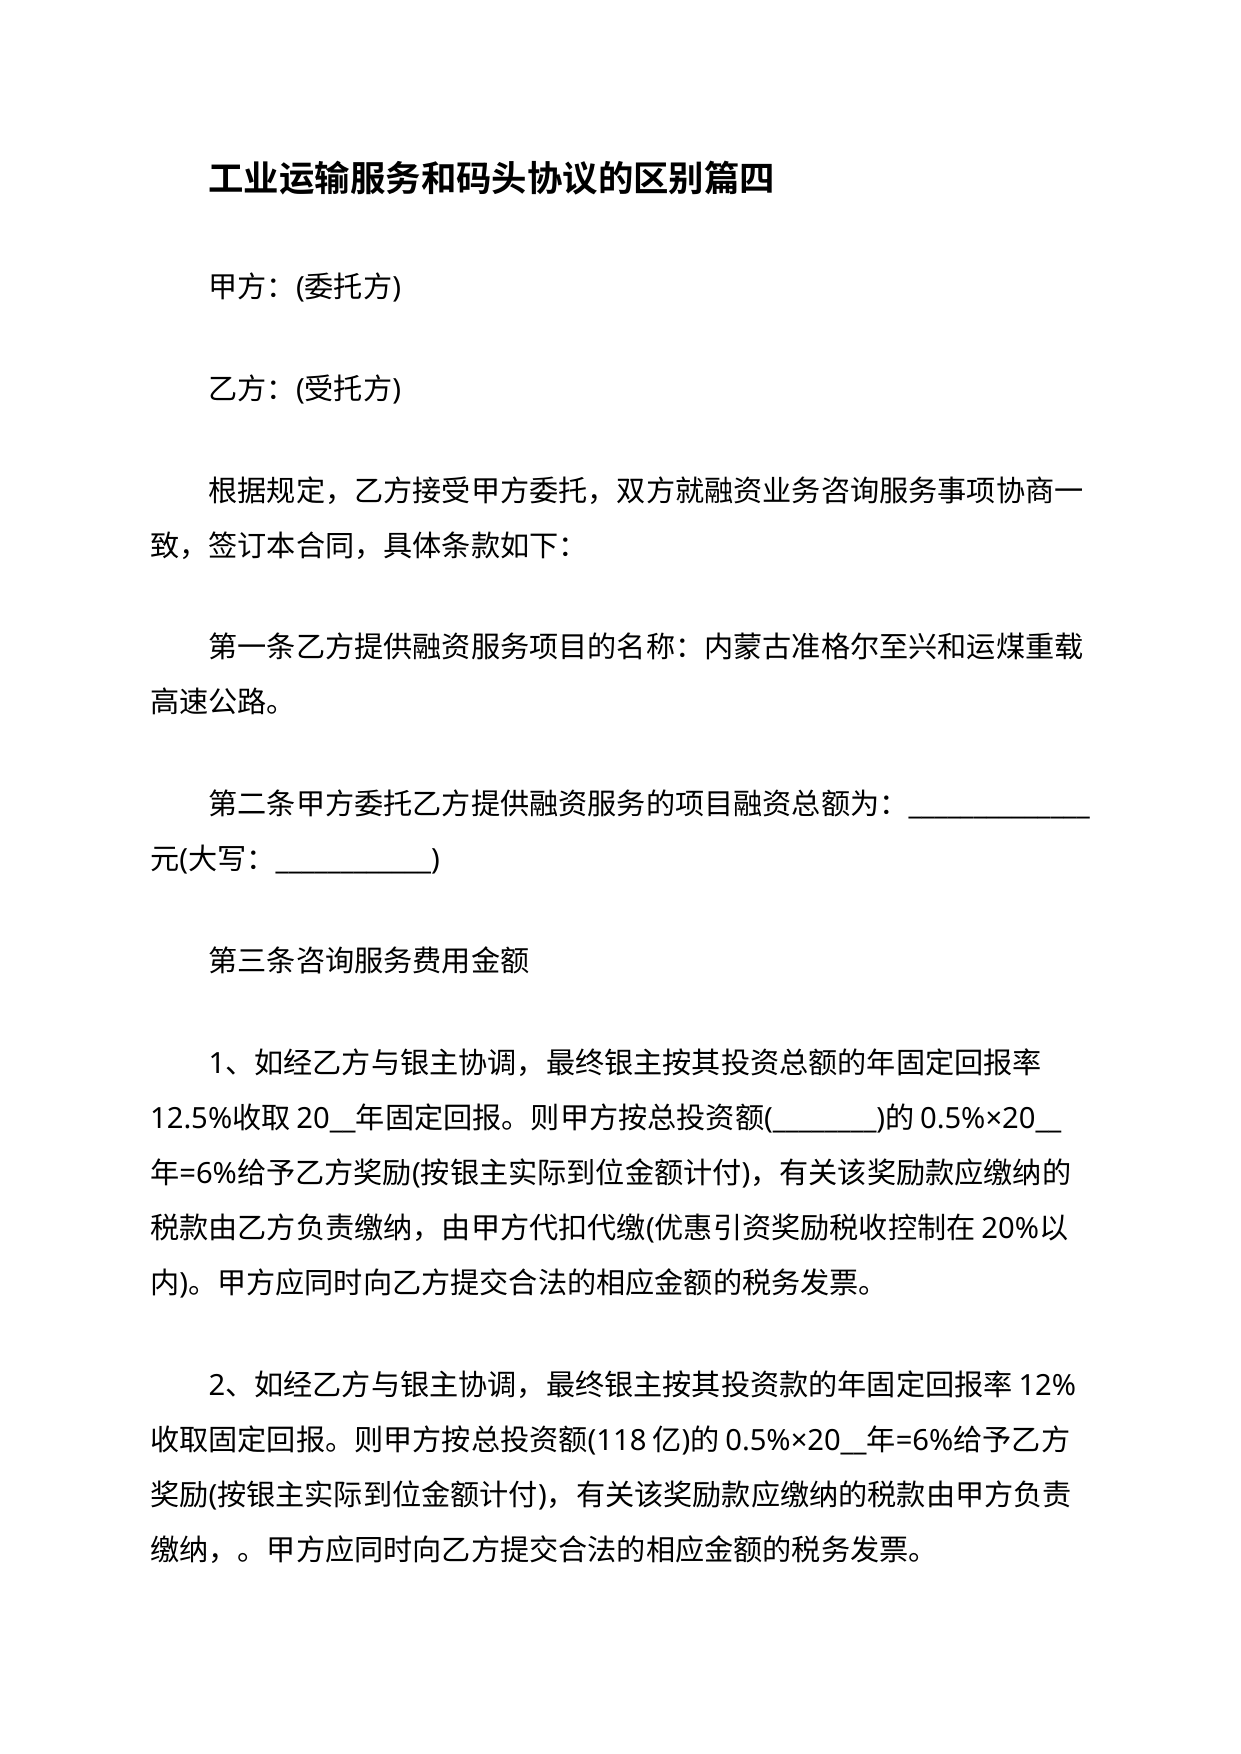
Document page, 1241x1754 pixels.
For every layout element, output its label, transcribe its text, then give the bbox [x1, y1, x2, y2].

text 第二条甲方委托乙方提供融资服务的项目融资总额为：______________元(大写：____________) [150, 781, 1090, 878]
text 2、如经乙方与银主协调，最终银主按其投资款的年固定回报率12%收取固定回报。则甲方按总投资额(118亿)的0.5%×20__年=6%给予乙方奖励(按银主实际到位金额计付)，有关该奖励款应缴纳的税款由甲方负责缴纳，。甲方应同时向乙方提交合法的相应金额的税务发票。 [150, 1361, 1090, 1569]
text 乙方：(受托方) [150, 365, 1090, 408]
text 根据规定，乙方接受甲方委托，双方就融资业务咨询服务事项协商一致，签订本合同，具体条款如下： [150, 467, 1090, 564]
text 甲方：(委托方) [150, 263, 1090, 306]
text 工业运输服务和码头协议的区别篇四 [150, 150, 1090, 201]
text 第一条乙方提供融资服务项目的名称：内蒙古准格尔至兴和运煤重载高速公路。 [150, 624, 1090, 721]
text 第三条咨询服务费用金额 [150, 938, 1090, 980]
text 1、如经乙方与银主协调，最终银主按其投资总额的年固定回报率12.5%收取20__年固定回报。则甲方按总投资额(________)的0.5%×20__年=6%给予乙方奖励(按银主实际到位金额计付)，有关该奖励款应缴纳的税款由乙方负责缴纳，由甲方代扣代缴(优惠引资奖励税收控制在20%以内)。甲方应同时向乙方提交合法的相应金额的税务发票。 [150, 1039, 1090, 1302]
